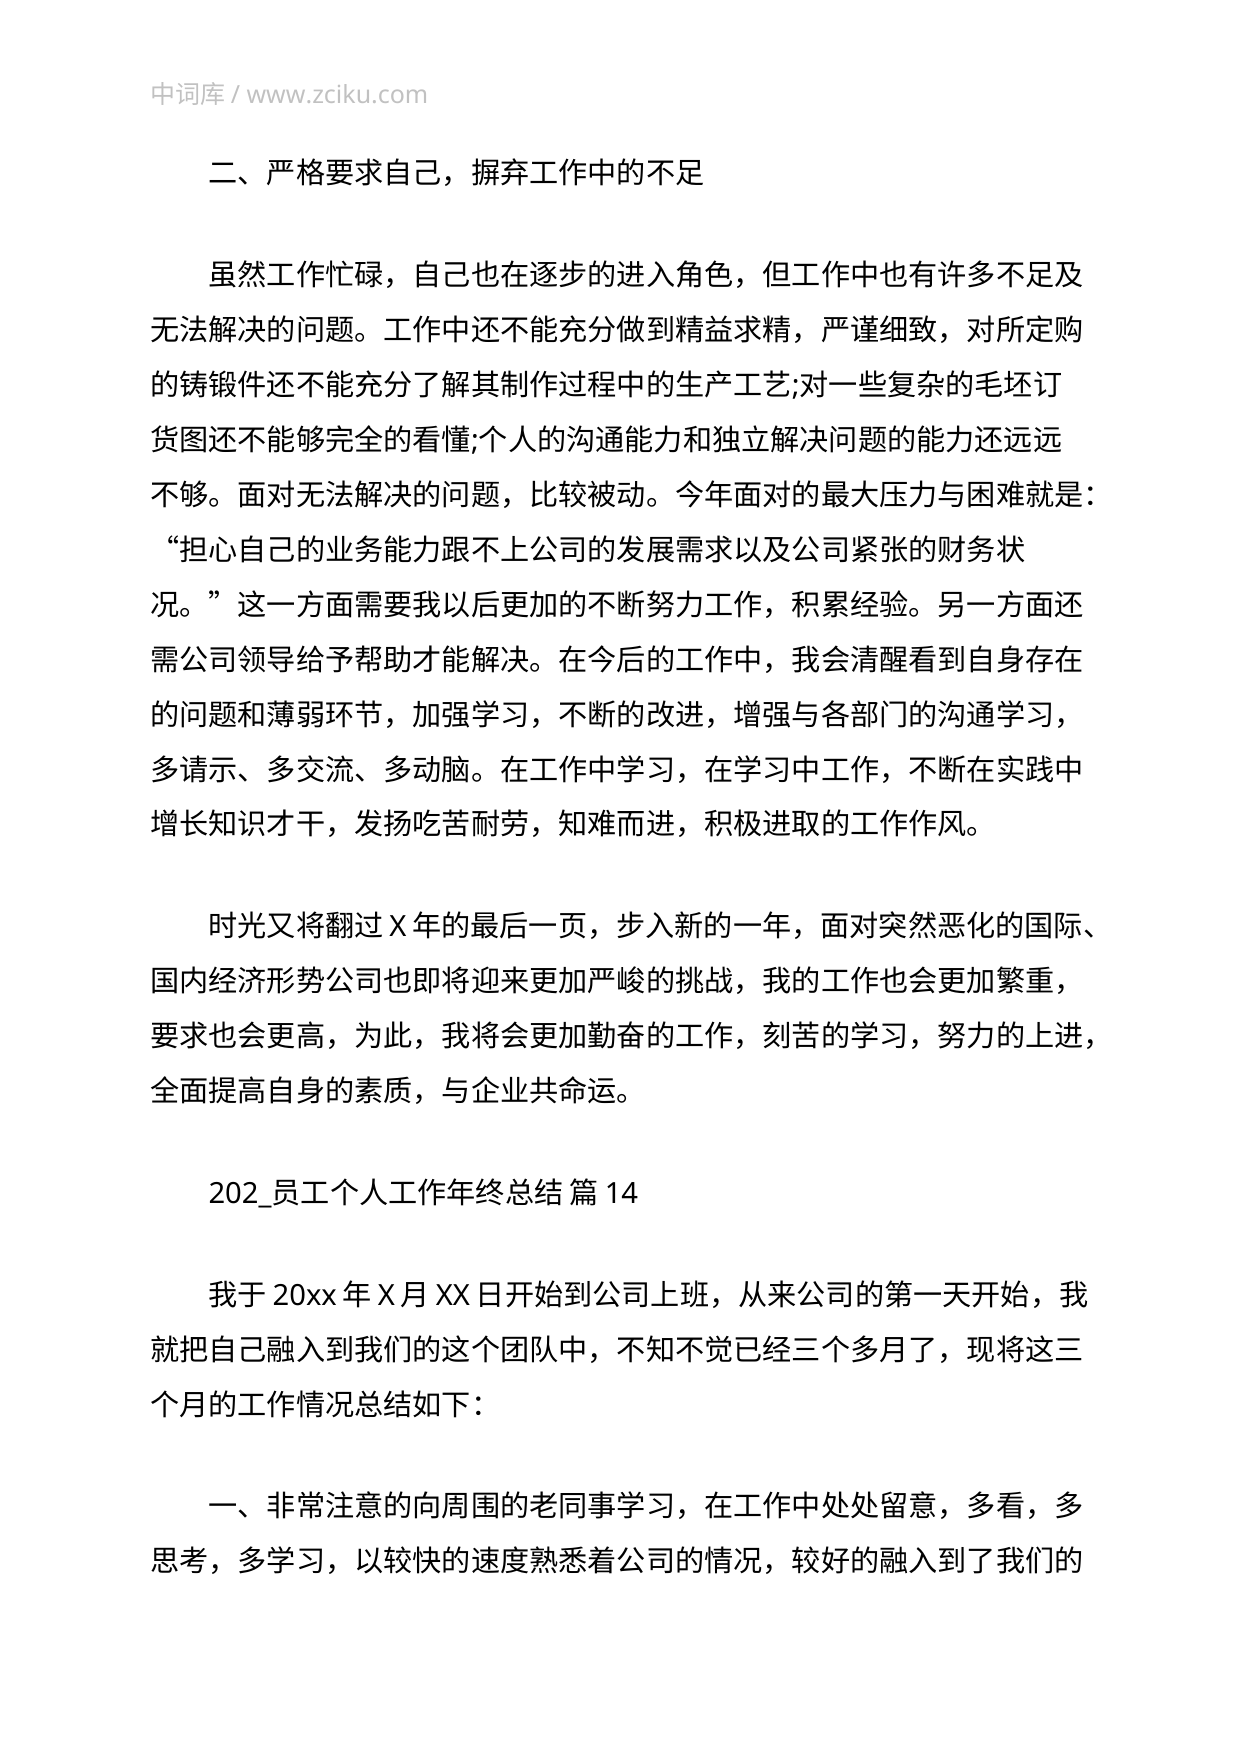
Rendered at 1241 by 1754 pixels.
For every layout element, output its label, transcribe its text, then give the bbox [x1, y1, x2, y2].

text 时光又将翻过X年的最后一页，步入新的一年，面对突然恶化的国际、国内经济形势公司也即将迎来更加严峻的挑战，我的工作也会更加繁重，要求也会更高，为此，我将会更加勤奋的工作，刻苦的学习，努力的上进，全面提高自身的素质，与企业共命运。 [150, 903, 1090, 1110]
text 二、严格要求自己，摒弃工作中的不足 [150, 150, 1090, 192]
text 我于20xx年X月XX日开始到公司上班，从来公司的第一天开始，我就把自己融入到我们的这个团队中，不知不觉已经三个多月了，现将这三个月的工作情况总结如下： [150, 1271, 1090, 1423]
text 虽然工作忙碌，自己也在逐步的进入角色，但工作中也有许多不足及无法解决的问题。工作中还不能充分做到精益求精，严谨细致，对所定购的铸锻件还不能充分了解其制作过程中的生产工艺;对一些复杂的毛坯订货图还不能够完全的看懂;个人的沟通能力和独立解决问题的能力还远远不够。面对无法解决的问题，比较被动。今年面对的最大压力与困难就是：“担心自己的业务能力跟不上公司的发展需求以及公司紧张的财务状况。”这一方面需要我以后更加的不断努力工作，积累经验。另一方面还需公司领导给予帮助才能解决。在今后的工作中，我会清醒看到自身存在的问题和薄弱环节，加强学习，不断的改进，增强与各部门的沟通学习，多请示、多交流、多动脑。在工作中学习，在学习中工作，不断在实践中增长知识才干，发扬吃苦耐劳，知难而进，积极进取的工作作风。 [150, 252, 1090, 843]
text 202_员工个人工作年终总结 篇14 [150, 1169, 1090, 1212]
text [150, 1483, 1090, 1580]
